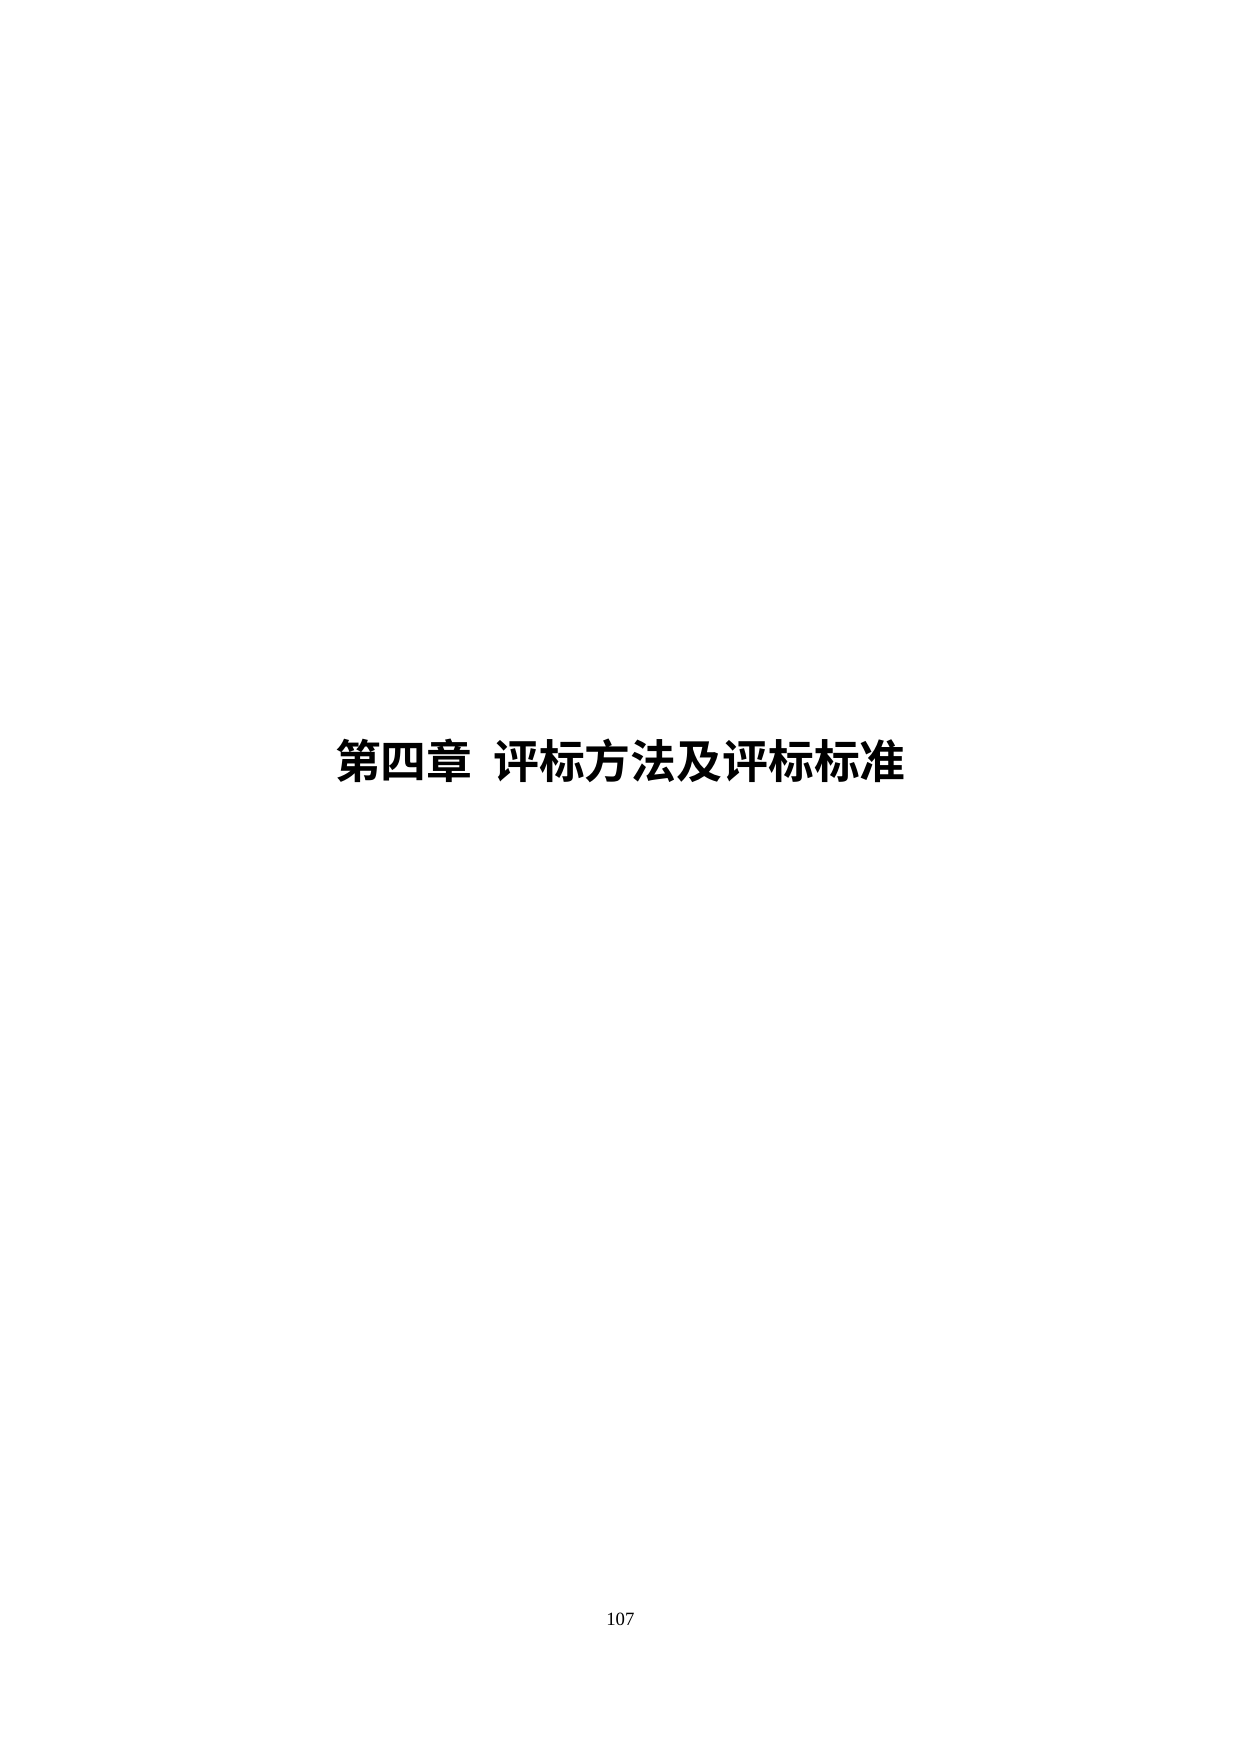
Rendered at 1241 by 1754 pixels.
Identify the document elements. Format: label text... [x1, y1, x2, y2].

subtitle 第四章 评标方法及评标标准 [165, 725, 1075, 792]
